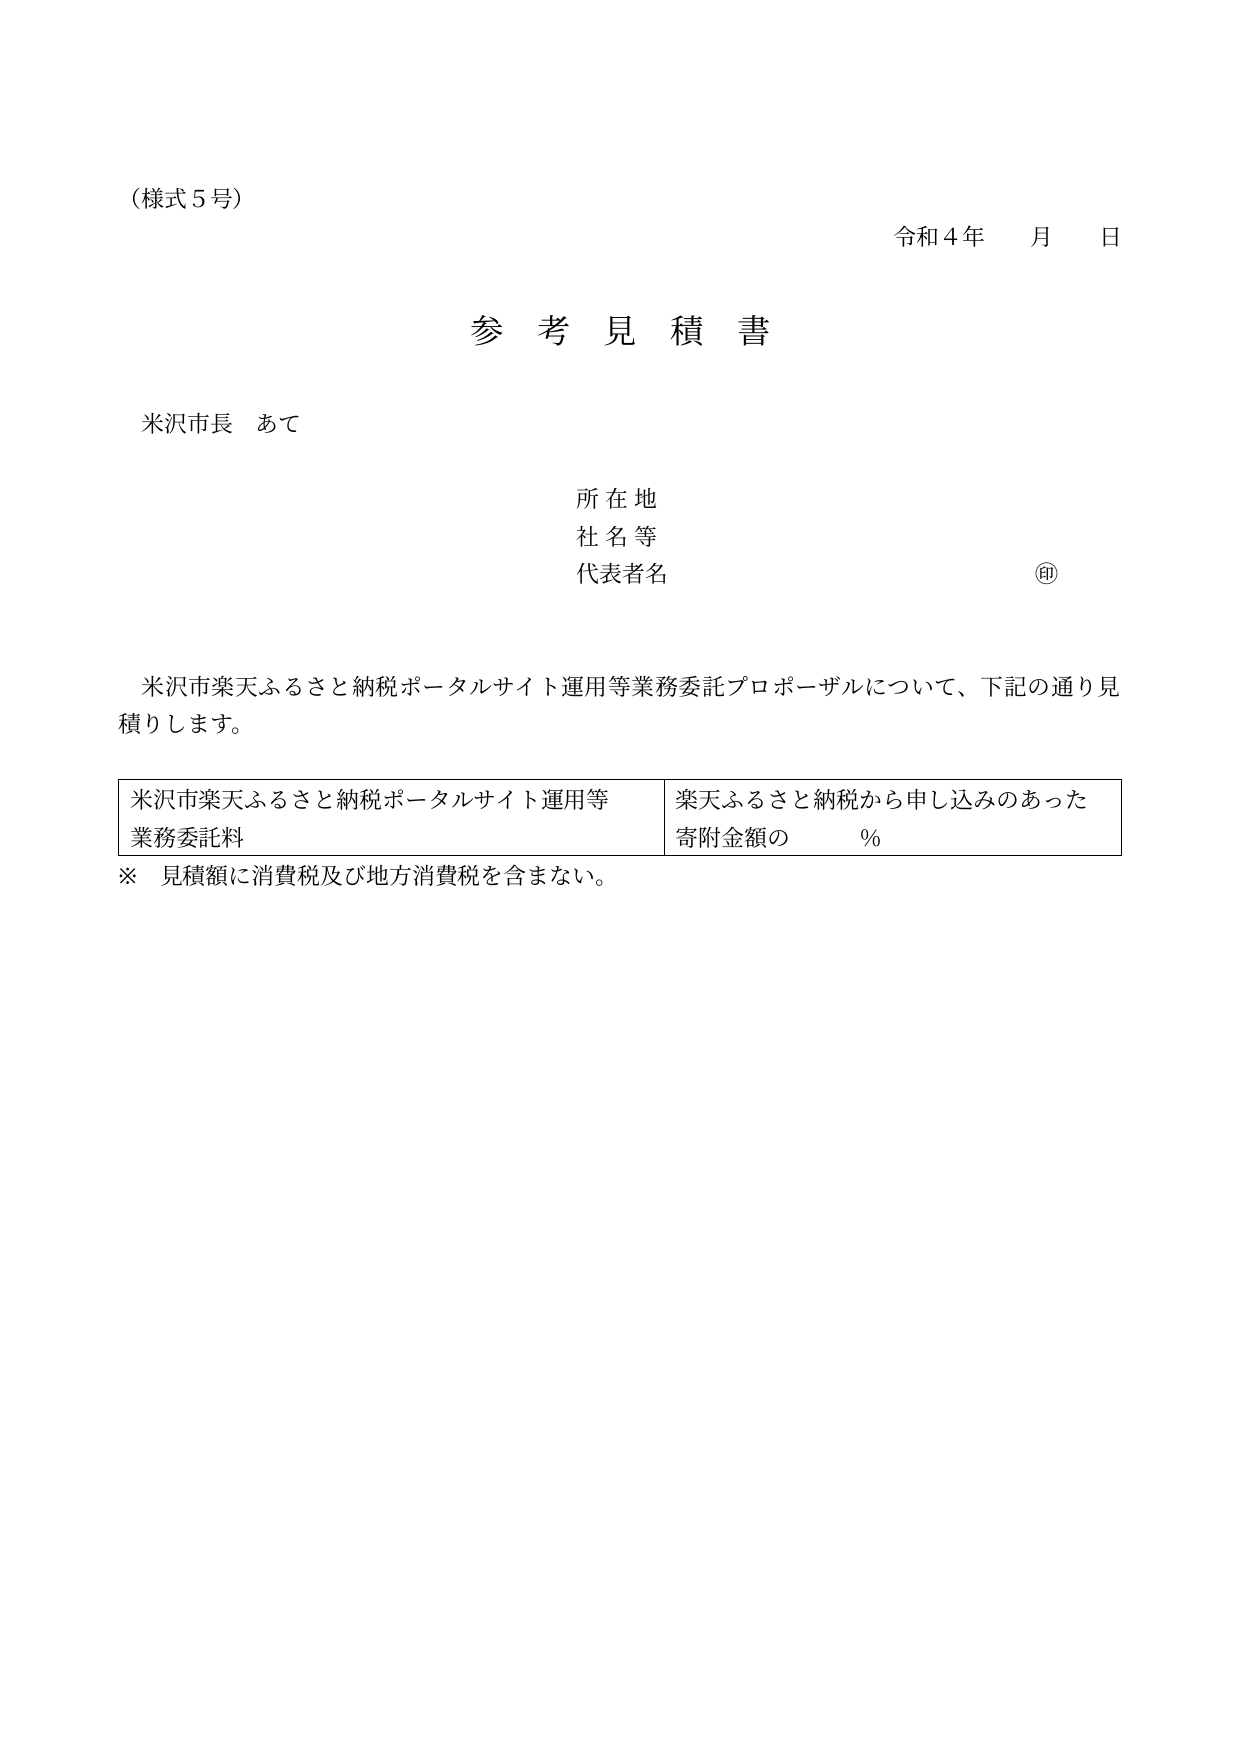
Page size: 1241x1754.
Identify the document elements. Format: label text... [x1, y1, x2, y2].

text 代表者名 ㊞ [118, 554, 1122, 592]
text 参 考 見 積 書 [118, 292, 1122, 367]
table_header 楽天ふるさと納税から申し込みのあった寄附金額の ％ [665, 780, 1121, 855]
text ※ 見積額に消費税及び地方消費税を含まない。 [118, 856, 1122, 894]
text 令和４年 月 日 [118, 217, 1122, 254]
table_header 米沢市楽天ふるさと納税ポータルサイト運用等 業務委託料 [119, 780, 664, 855]
text 米沢市楽天ふるさと納税ポータルサイト運用等業務委託プロポーザルについて、下記の通り見積りします。 [118, 667, 1122, 742]
text 社 名 等 [118, 517, 1122, 554]
text 米沢市長 あて [118, 404, 1122, 442]
text 所 在 地 [118, 479, 1122, 517]
text （様式５号） [118, 179, 1122, 217]
